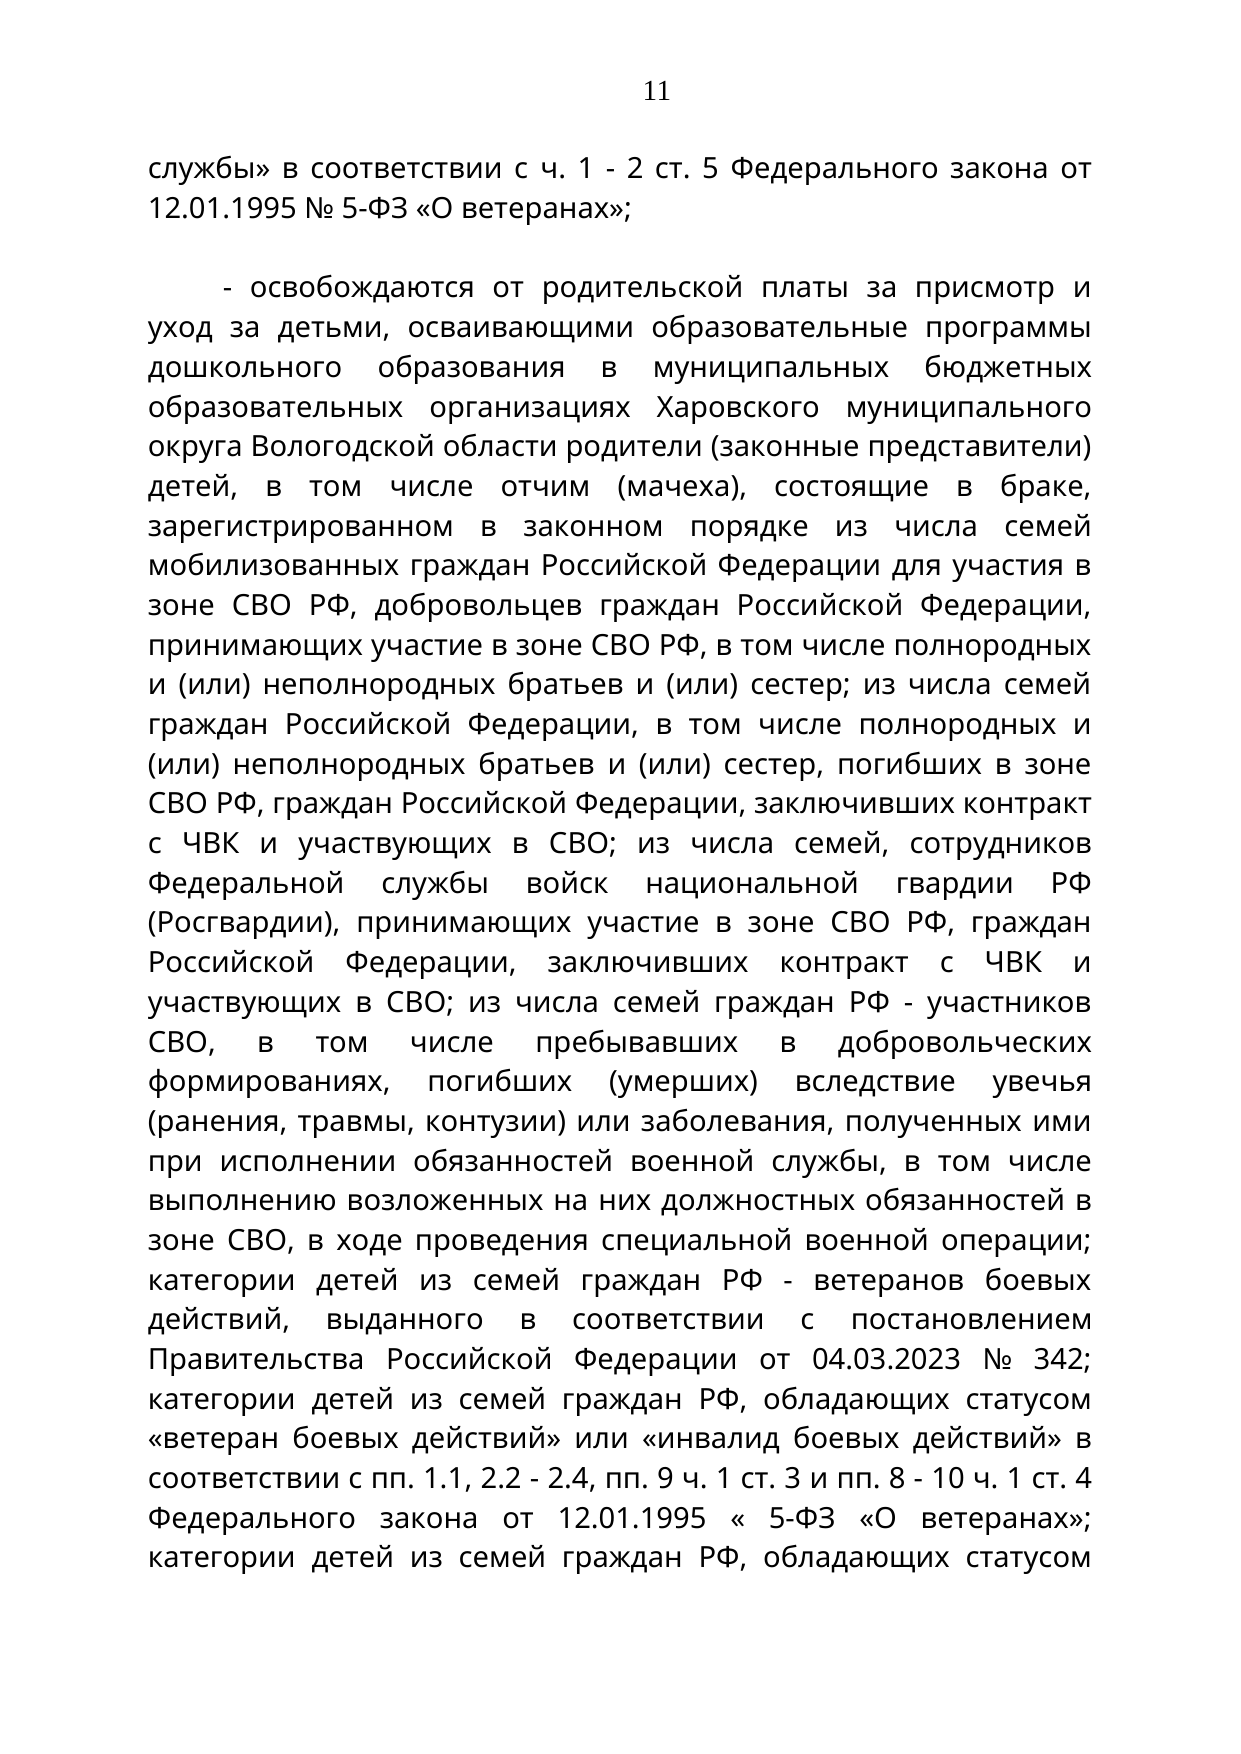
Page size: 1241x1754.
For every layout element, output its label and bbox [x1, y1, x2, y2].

text [148, 148, 1092, 227]
text [148, 267, 1092, 1576]
